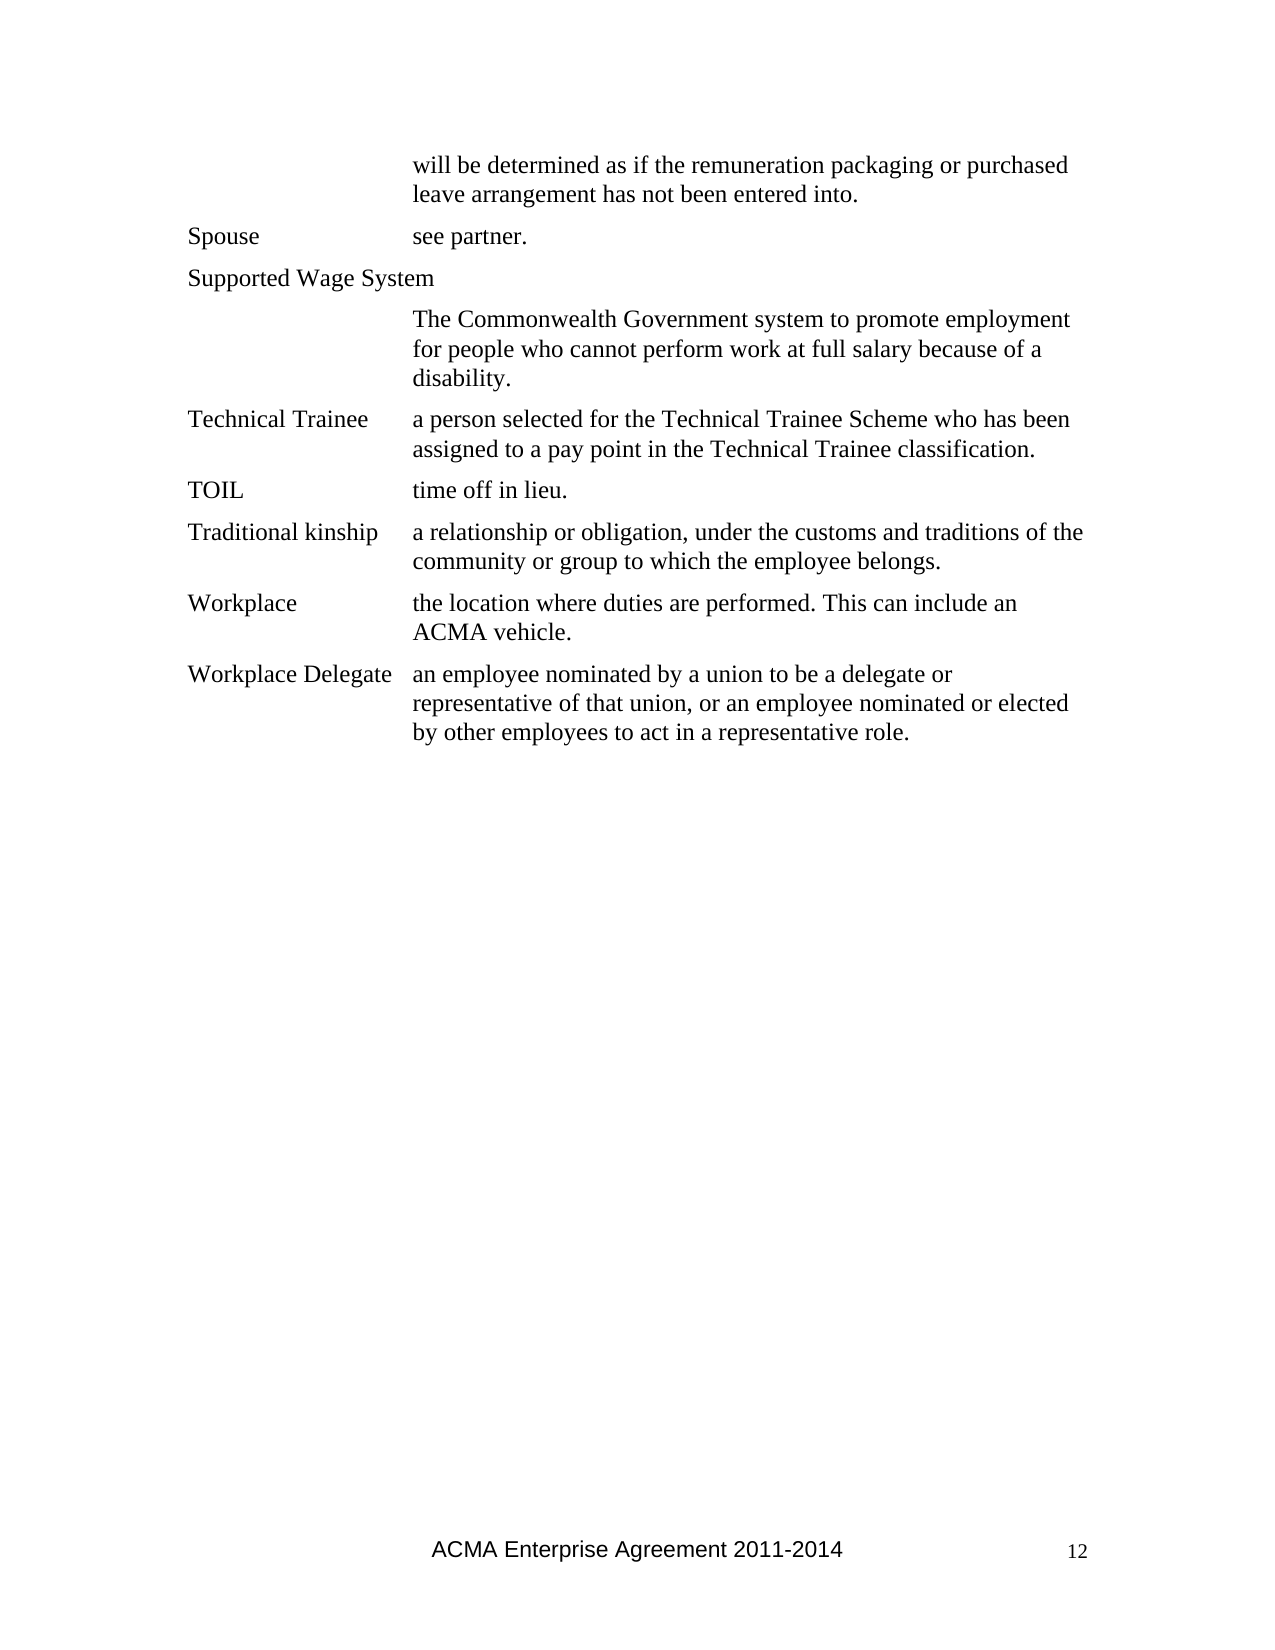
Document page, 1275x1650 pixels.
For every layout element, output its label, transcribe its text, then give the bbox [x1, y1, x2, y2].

text Workplace the location where duties are performed. This can include an ACMA vehicle. [187, 587, 1088, 646]
text Traditional kinship a relationship or obligation, under the customs and traditions of the community or group to which the employee belongs. [187, 517, 1088, 575]
text TOIL time off in lieu. [187, 475, 1088, 504]
text Spouse see partner. [187, 221, 1088, 250]
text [187, 150, 1088, 208]
text The Commonwealth Government system to promote employment for people who cannot perform work at full salary because of a disability. [187, 304, 1088, 392]
text Supported Wage System [187, 262, 1088, 292]
text Technical Trainee a person selected for the Technical Trainee Scheme who has been assigned to a pay point in the Technical Trainee classification. [187, 404, 1088, 462]
text Workplace Delegate an employee nominated by a union to be a delegate or representative of that union, or an employee nominated or elected by other employees to act in a representative role. [187, 658, 1088, 746]
